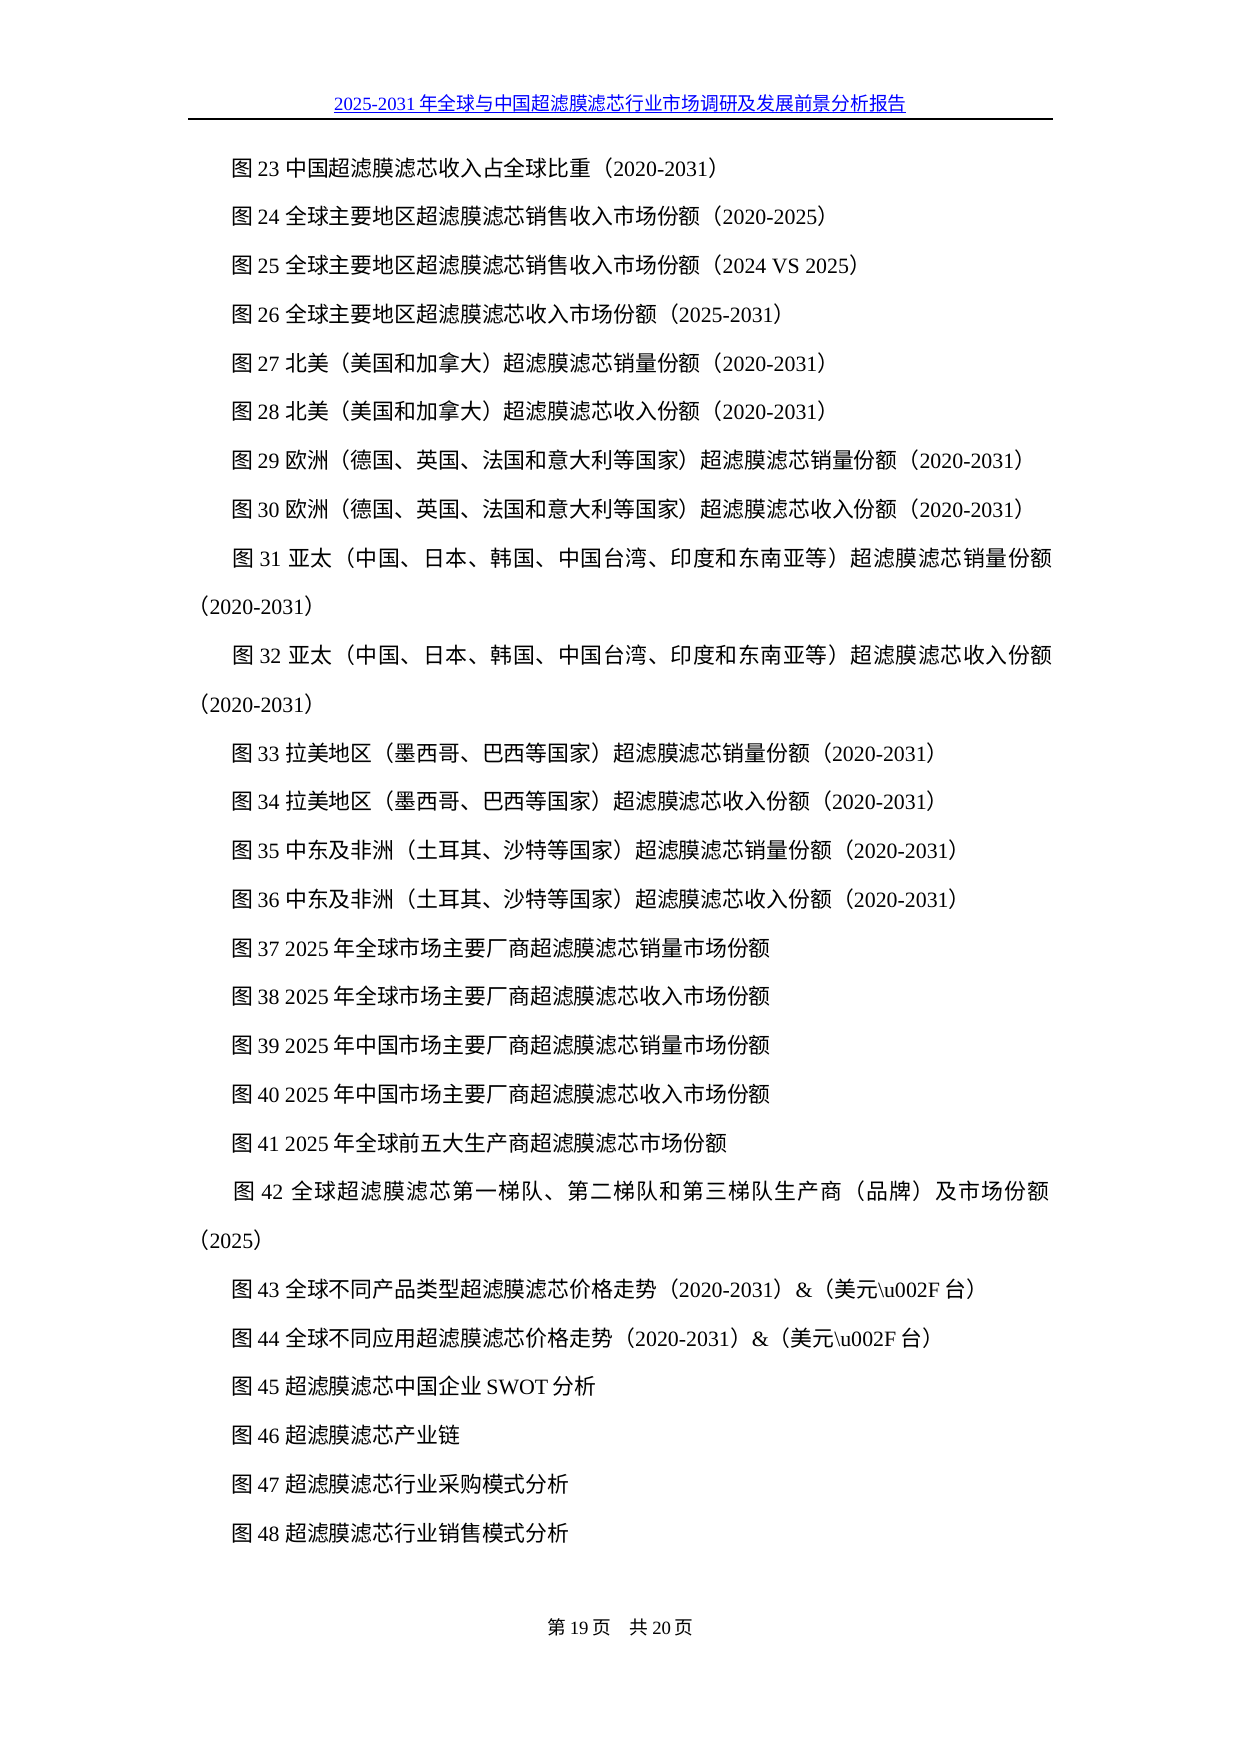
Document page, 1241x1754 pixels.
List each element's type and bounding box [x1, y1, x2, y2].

text [187, 150, 1053, 1548]
